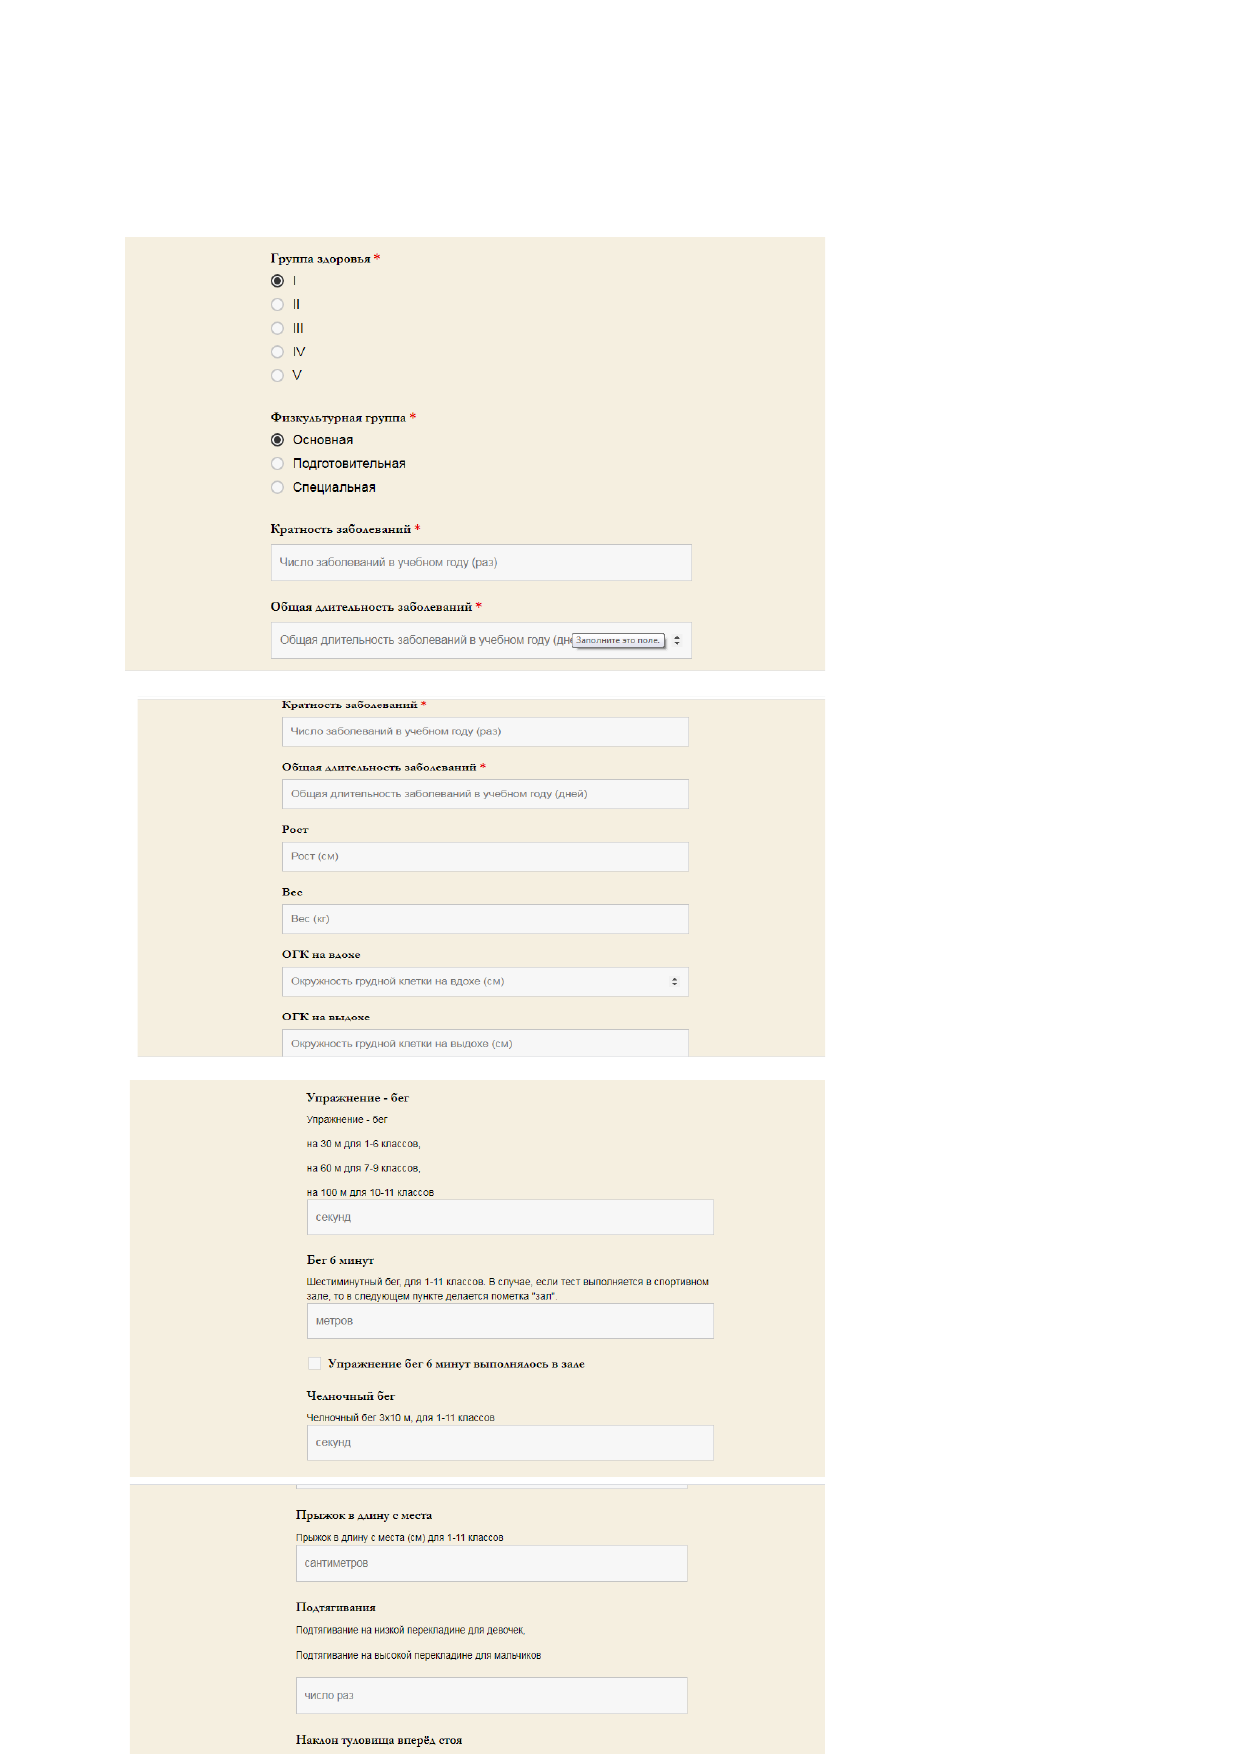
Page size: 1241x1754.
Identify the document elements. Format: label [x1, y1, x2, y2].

picture [129, 1483, 825, 1754]
picture [137, 696, 826, 1061]
picture [125, 237, 826, 671]
picture [129, 1080, 825, 1477]
